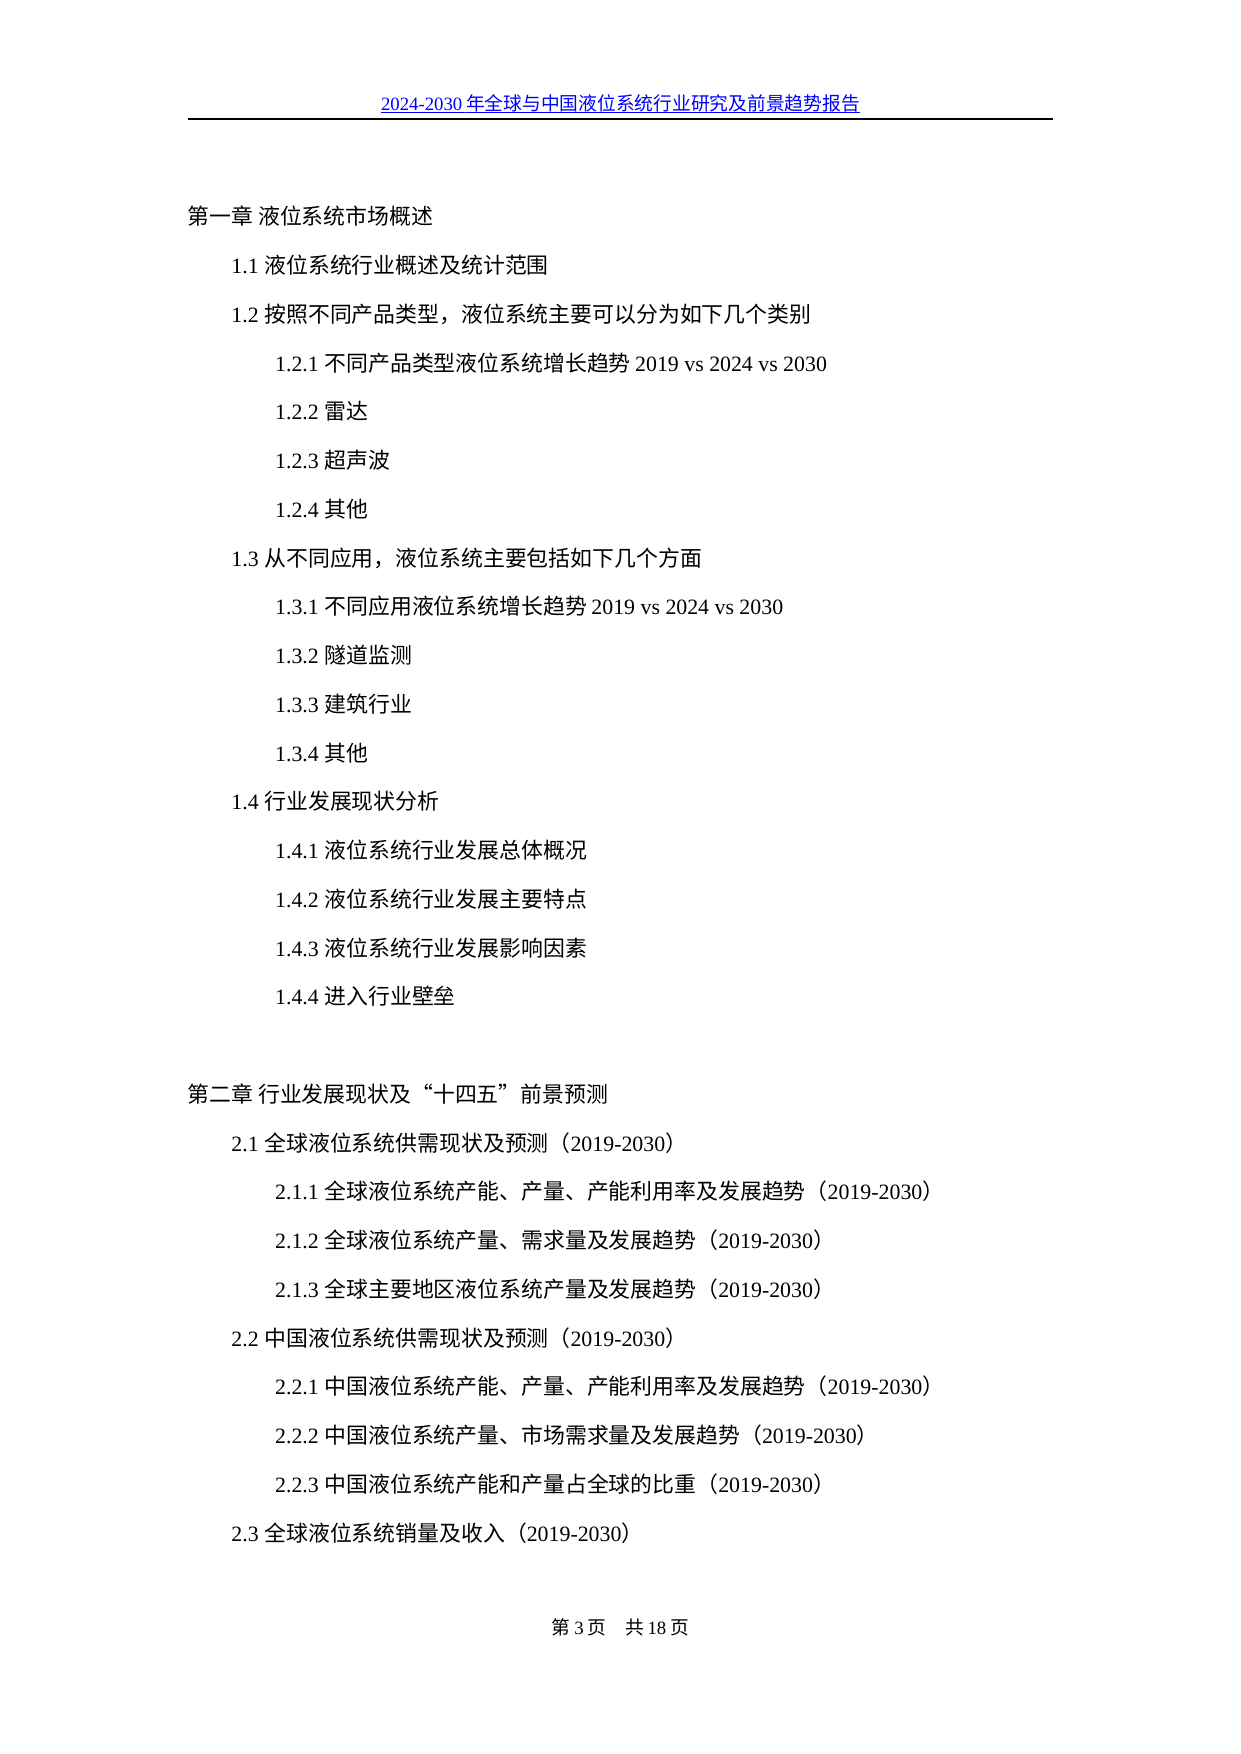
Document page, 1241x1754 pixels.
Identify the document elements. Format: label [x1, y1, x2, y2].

text [187, 150, 1053, 1548]
